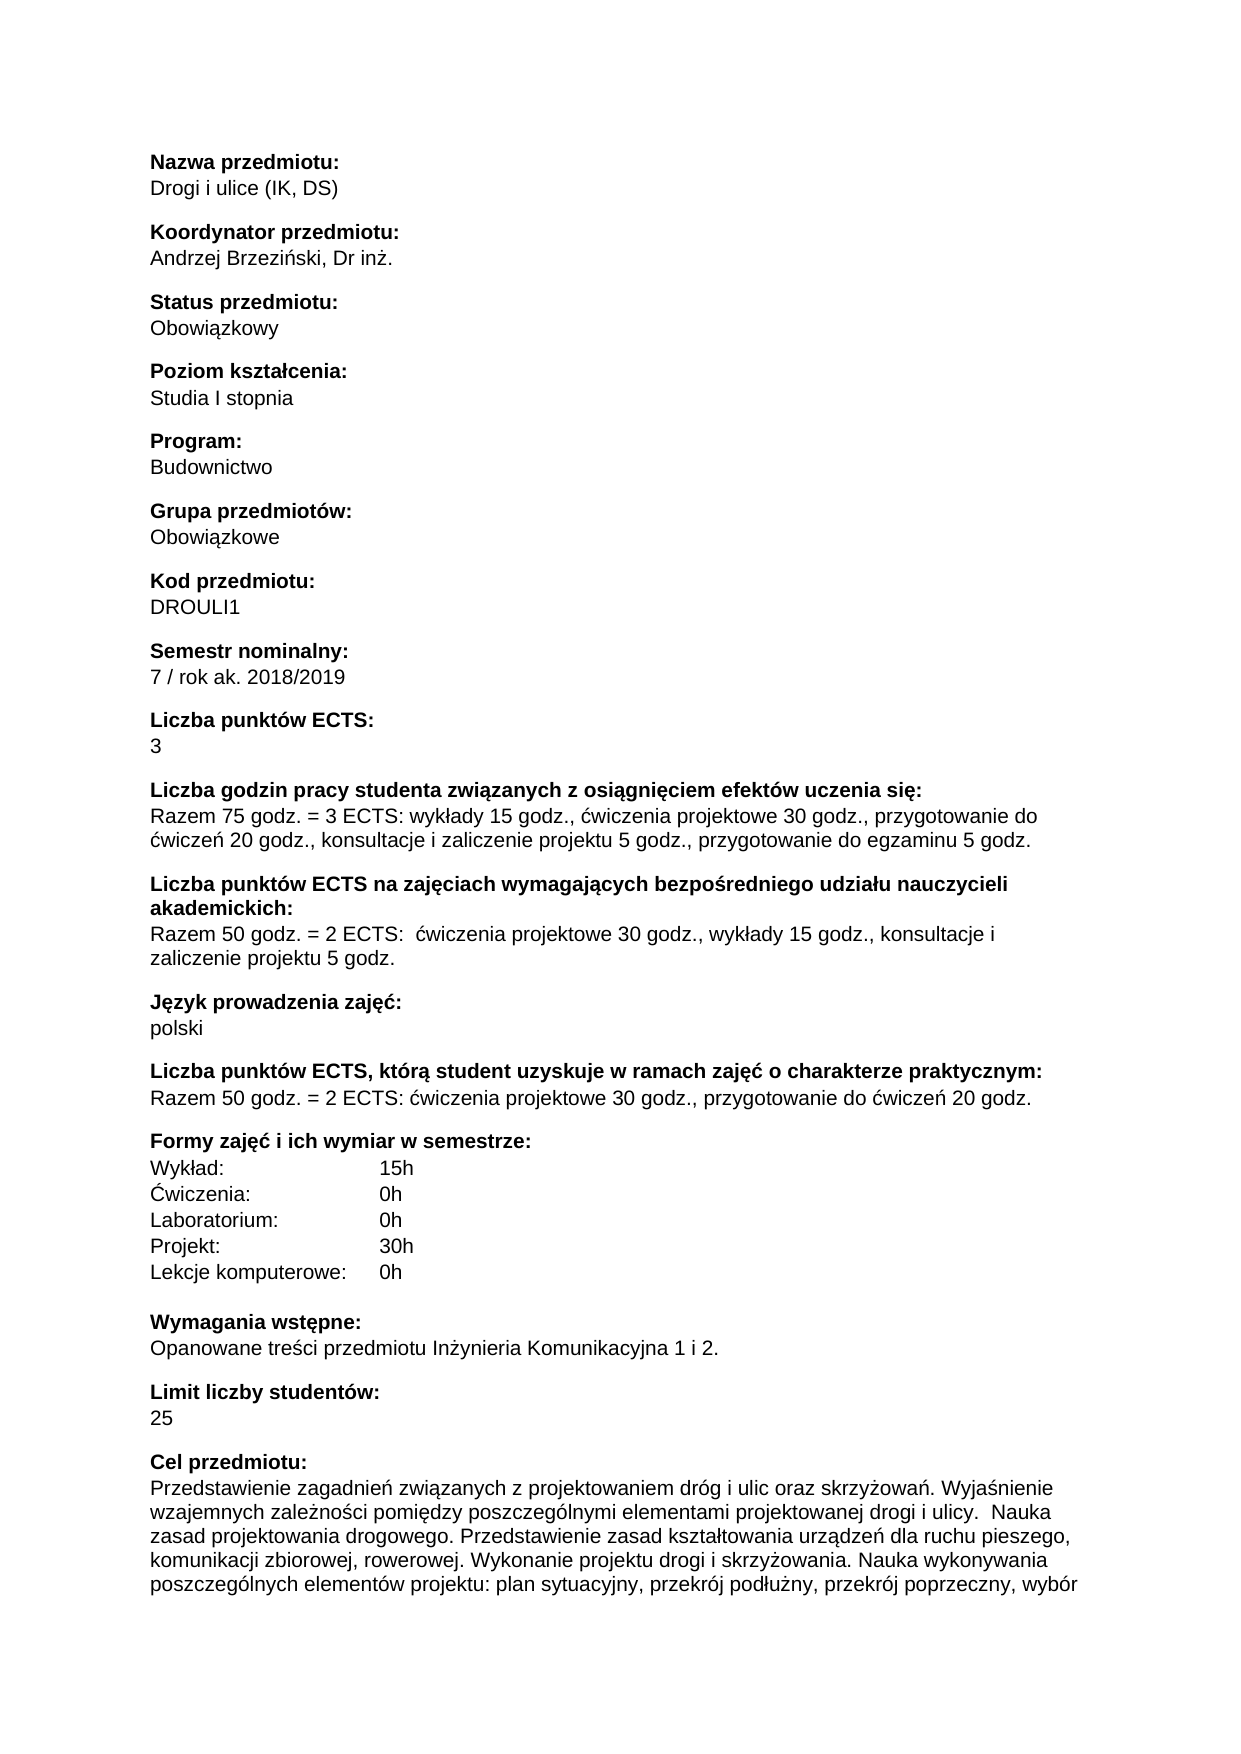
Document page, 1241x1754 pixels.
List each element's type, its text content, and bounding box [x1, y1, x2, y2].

table_cell 30h [369, 1232, 597, 1258]
table_cell 0h [369, 1206, 597, 1232]
text Wymagania wstępne: [150, 1310, 1090, 1334]
text Nazwa przedmiotu: [150, 150, 1090, 174]
text Program: [150, 429, 1090, 453]
text Razem 50 godz. = 2 ECTS: ćwiczenia projektowe 30 godz., przygotowanie do ćwiczeń 20 godz. [150, 1085, 1090, 1109]
text Kod przedmiotu: [150, 569, 1090, 593]
text Poziom kształcenia: [150, 359, 1090, 383]
text Semestr nominalny: [150, 638, 1090, 662]
text 25 [150, 1406, 1090, 1430]
table_cell Projekt: [140, 1234, 367, 1258]
text Andrzej Brzeziński, Dr inż. [150, 246, 1090, 270]
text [150, 1476, 1090, 1595]
text Liczba punktów ECTS: [150, 708, 1090, 732]
text Budownictwo [150, 455, 1090, 479]
text polski [150, 1016, 1090, 1039]
text Razem 75 godz. = 3 ECTS: wykłady 15 godz., ćwiczenia projektowe 30 godz., przygotowanie do ćwiczeń 20 godz., konsultacje i zaliczenie projektu 5 godz., przygotowanie do egzaminu 5 godz. [150, 804, 1090, 852]
table_cell Ćwiczenia: [140, 1182, 367, 1206]
table_header Wykład: [140, 1156, 367, 1180]
text 7 / rok ak. 2018/2019 [150, 664, 1090, 688]
table_header 15h [369, 1156, 597, 1180]
text Obowiązkowy [150, 316, 1090, 339]
text Koordynator przedmiotu: [150, 220, 1090, 244]
text Cel przedmiotu: [150, 1449, 1090, 1473]
text 3 [150, 734, 1090, 758]
text Grupa przedmiotów: [150, 499, 1090, 523]
table_cell 0h [369, 1180, 597, 1206]
text Drogi i ulice (IK, DS) [150, 176, 1090, 200]
text Razem 50 godz. = 2 ECTS: ćwiczenia projektowe 30 godz., wykłady 15 godz., konsultacje i zaliczenie projektu 5 godz. [150, 922, 1090, 970]
text DROULI1 [150, 595, 1090, 619]
table_cell 0h [369, 1258, 597, 1284]
text Studia I stopnia [150, 385, 1090, 409]
text Liczba godzin pracy studenta związanych z osiągnięciem efektów uczenia się: [150, 778, 1090, 802]
text Limit liczby studentów: [150, 1380, 1090, 1404]
text Opanowane treści przedmiotu Inżynieria Komunikacyjna 1 i 2. [150, 1336, 1090, 1360]
text Status przedmiotu: [150, 289, 1090, 313]
text Obowiązkowe [150, 525, 1090, 549]
text Język prowadzenia zajęć: [150, 989, 1090, 1013]
table_cell Lekcje komputerowe: [140, 1260, 367, 1284]
table_cell Laboratorium: [140, 1208, 367, 1232]
text Liczba punktów ECTS na zajęciach wymagających bezpośredniego udziału nauczycieli akademickich: [150, 872, 1090, 920]
text Formy zajęć i ich wymiar w semestrze: [150, 1129, 1090, 1153]
text Liczba punktów ECTS, którą student uzyskuje w ramach zajęć o charakterze praktycznym: [150, 1059, 1090, 1083]
